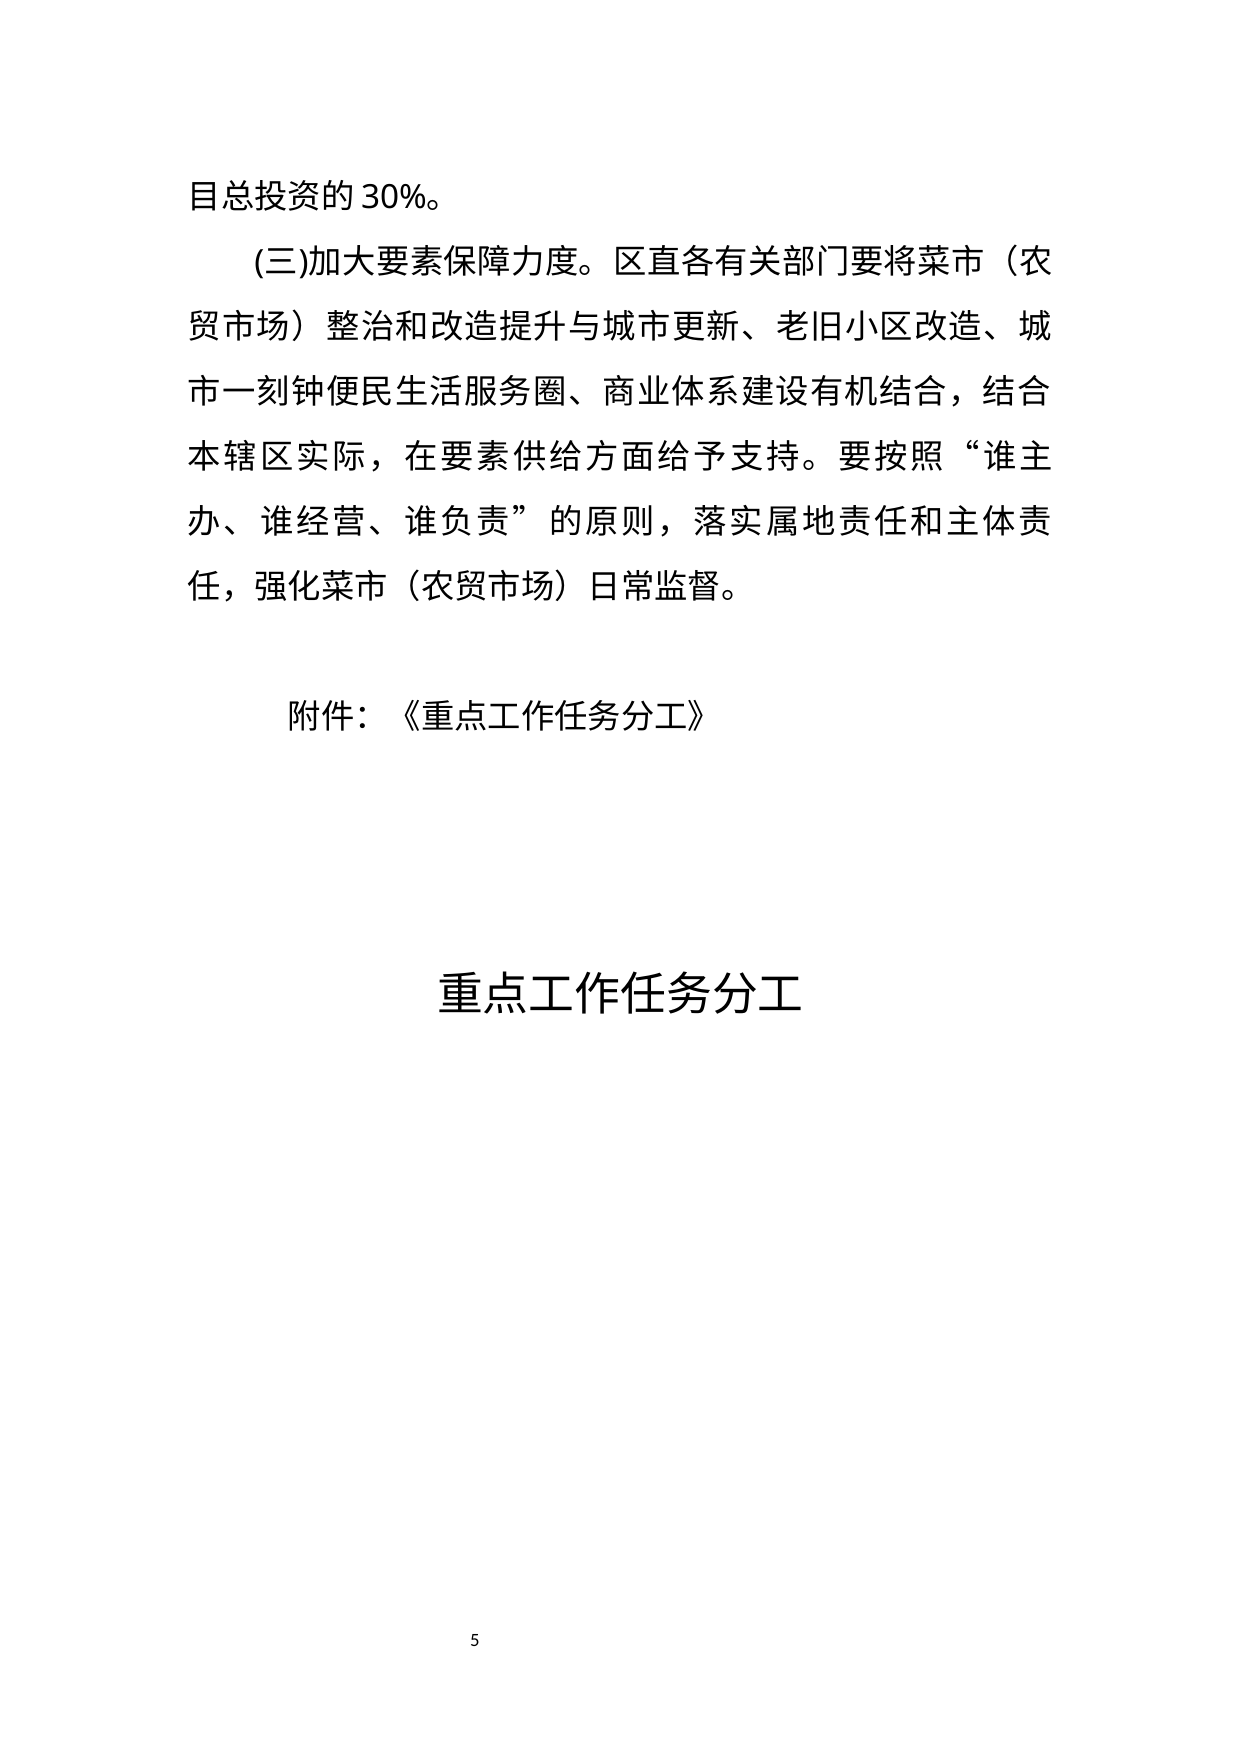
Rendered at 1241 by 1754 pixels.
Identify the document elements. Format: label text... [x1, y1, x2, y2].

text 附件：《重点工作任务分工》 [187, 682, 1053, 747]
text (三)加大要素保障力度。区直各有关部门要将菜市（农贸市场）整治和改造提升与城市更新、老旧小区改造、城市一刻钟便民生活服务圈、商业体系建设有机结合，结合本辖区实际，在要素供给方面给予支持。要按照“谁主办、谁经营、谁负责”的原则，落实属地责任和主体责任，强化菜市（农贸市场）日常监督。 [187, 227, 1053, 617]
text 重点工作任务分工 [187, 942, 1053, 1039]
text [187, 162, 1053, 227]
